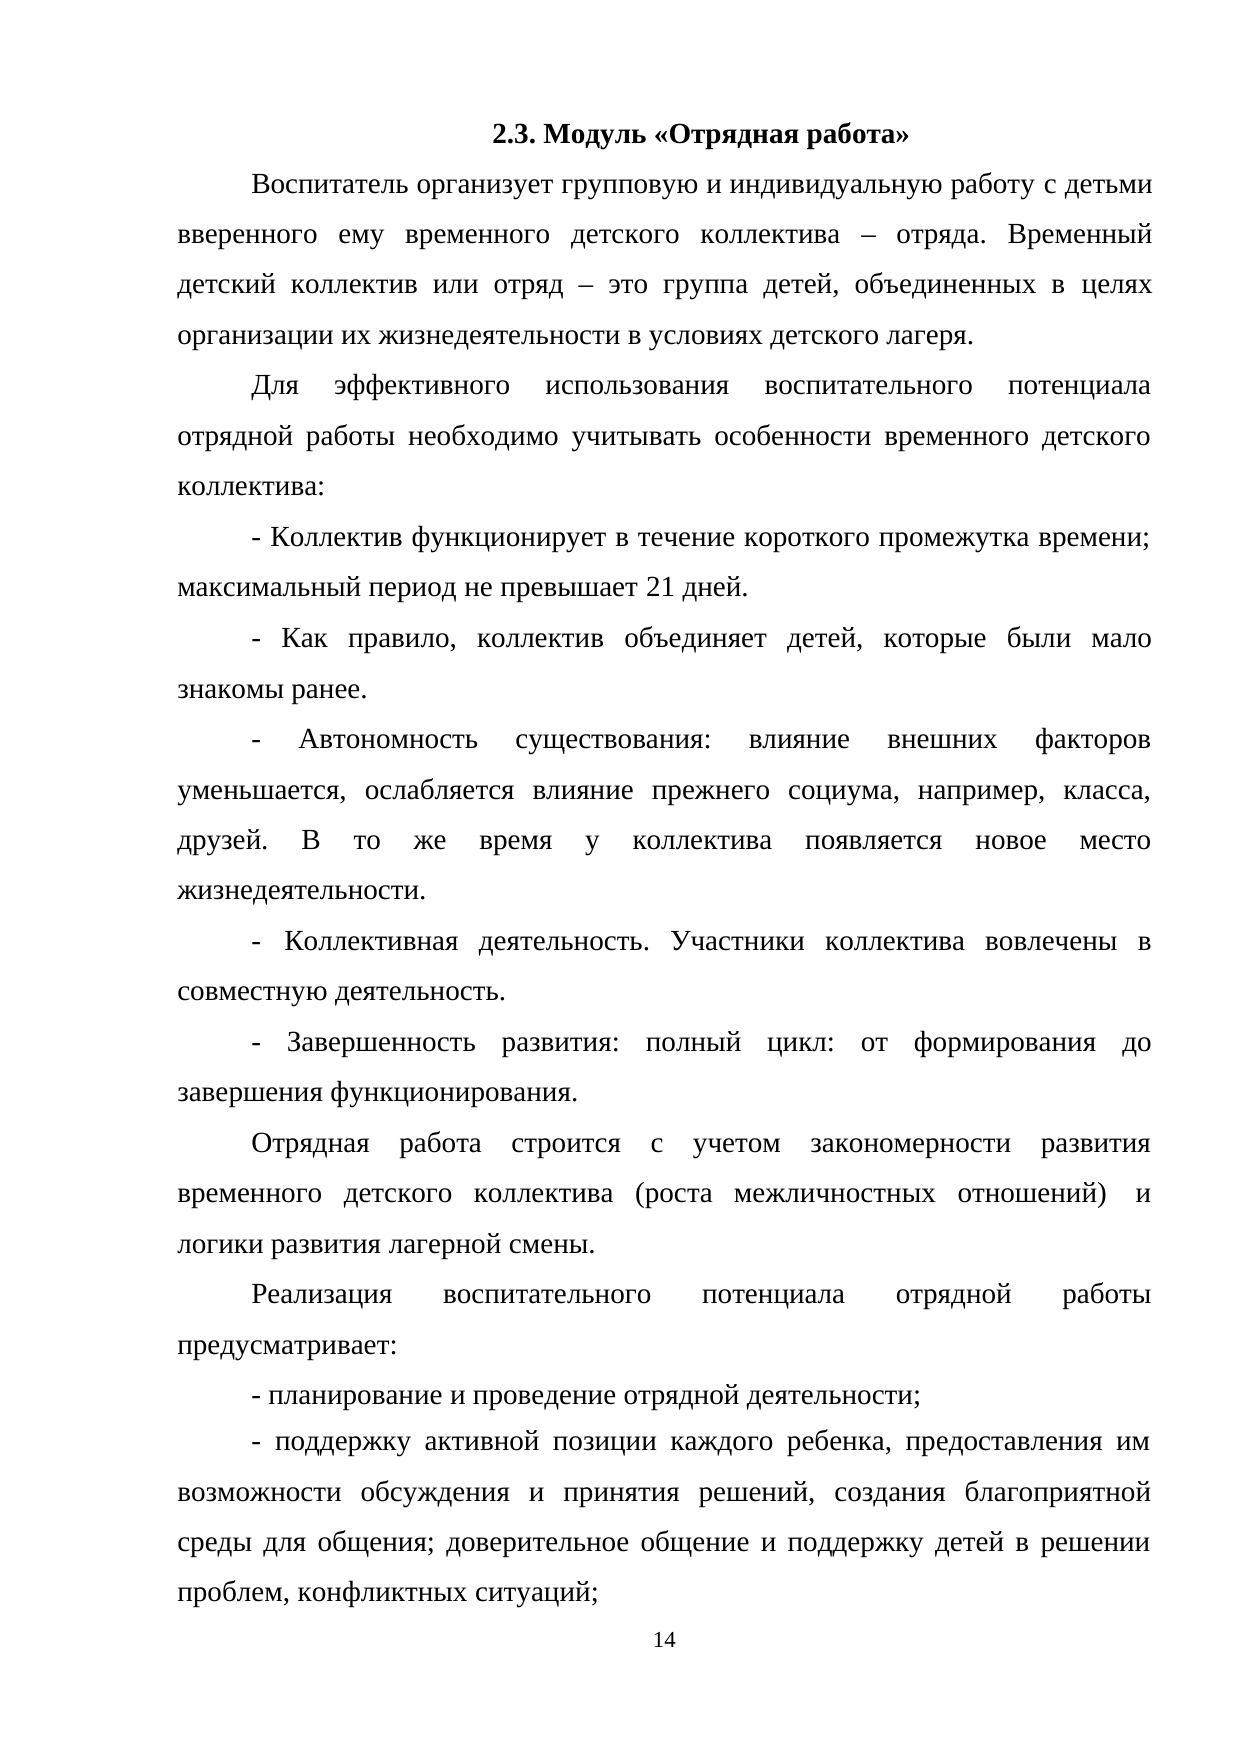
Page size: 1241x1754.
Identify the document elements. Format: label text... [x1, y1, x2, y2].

text Воспитатель организует групповую и индивидуальную работу с детьми вверенного ему временного детского коллектива – отряда. Временный детский коллектив или отряд – это группа детей, объединенных в целях организации их жизнедеятельности в условиях детского лагеря. [177, 166, 1152, 350]
text Для эффективного использования воспитательного потенциала отрядной работы необходимо учитывать особенности временного детского коллектива: [177, 367, 1151, 502]
list Завершенность развития: полный цикл: от формирования до завершения функционирования. [177, 1024, 1151, 1108]
text Отрядная работа строится с учетом закономерности развития временного детского коллектива (роста межличностных отношений) и логики развития лагерной смены. [177, 1125, 1151, 1259]
list Коллектив функционирует в течение короткого промежутка времени; максимальный период не превышает 21 дней. [177, 519, 1151, 603]
list Автономность существования: влияние внешних факторов уменьшается, ослабляется влияние прежнего социума, например, класса, друзей. В то же время у коллектива появляется новое место жизнедеятельности. [177, 721, 1151, 906]
list планирование и проведение отрядной деятельности; [251, 1377, 1182, 1411]
list Коллективная деятельность. Участники коллектива вовлечены в совместную деятельность. [177, 923, 1151, 1007]
text Реализация воспитательного потенциала отрядной работы предусматривает: [177, 1276, 1151, 1360]
list Как правило, коллектив объединяет детей, которые были мало знакомы ранее. [177, 620, 1152, 704]
list поддержку активной позиции каждого ребенка, предоставления им возможности обсуждения и принятия решений, создания благоприятной среды для общения; доверительное общение и поддержку детей в решении проблем, конфликтных ситуаций; [177, 1423, 1151, 1608]
subtitle Модуль «Отрядная работа» [492, 116, 1182, 149]
